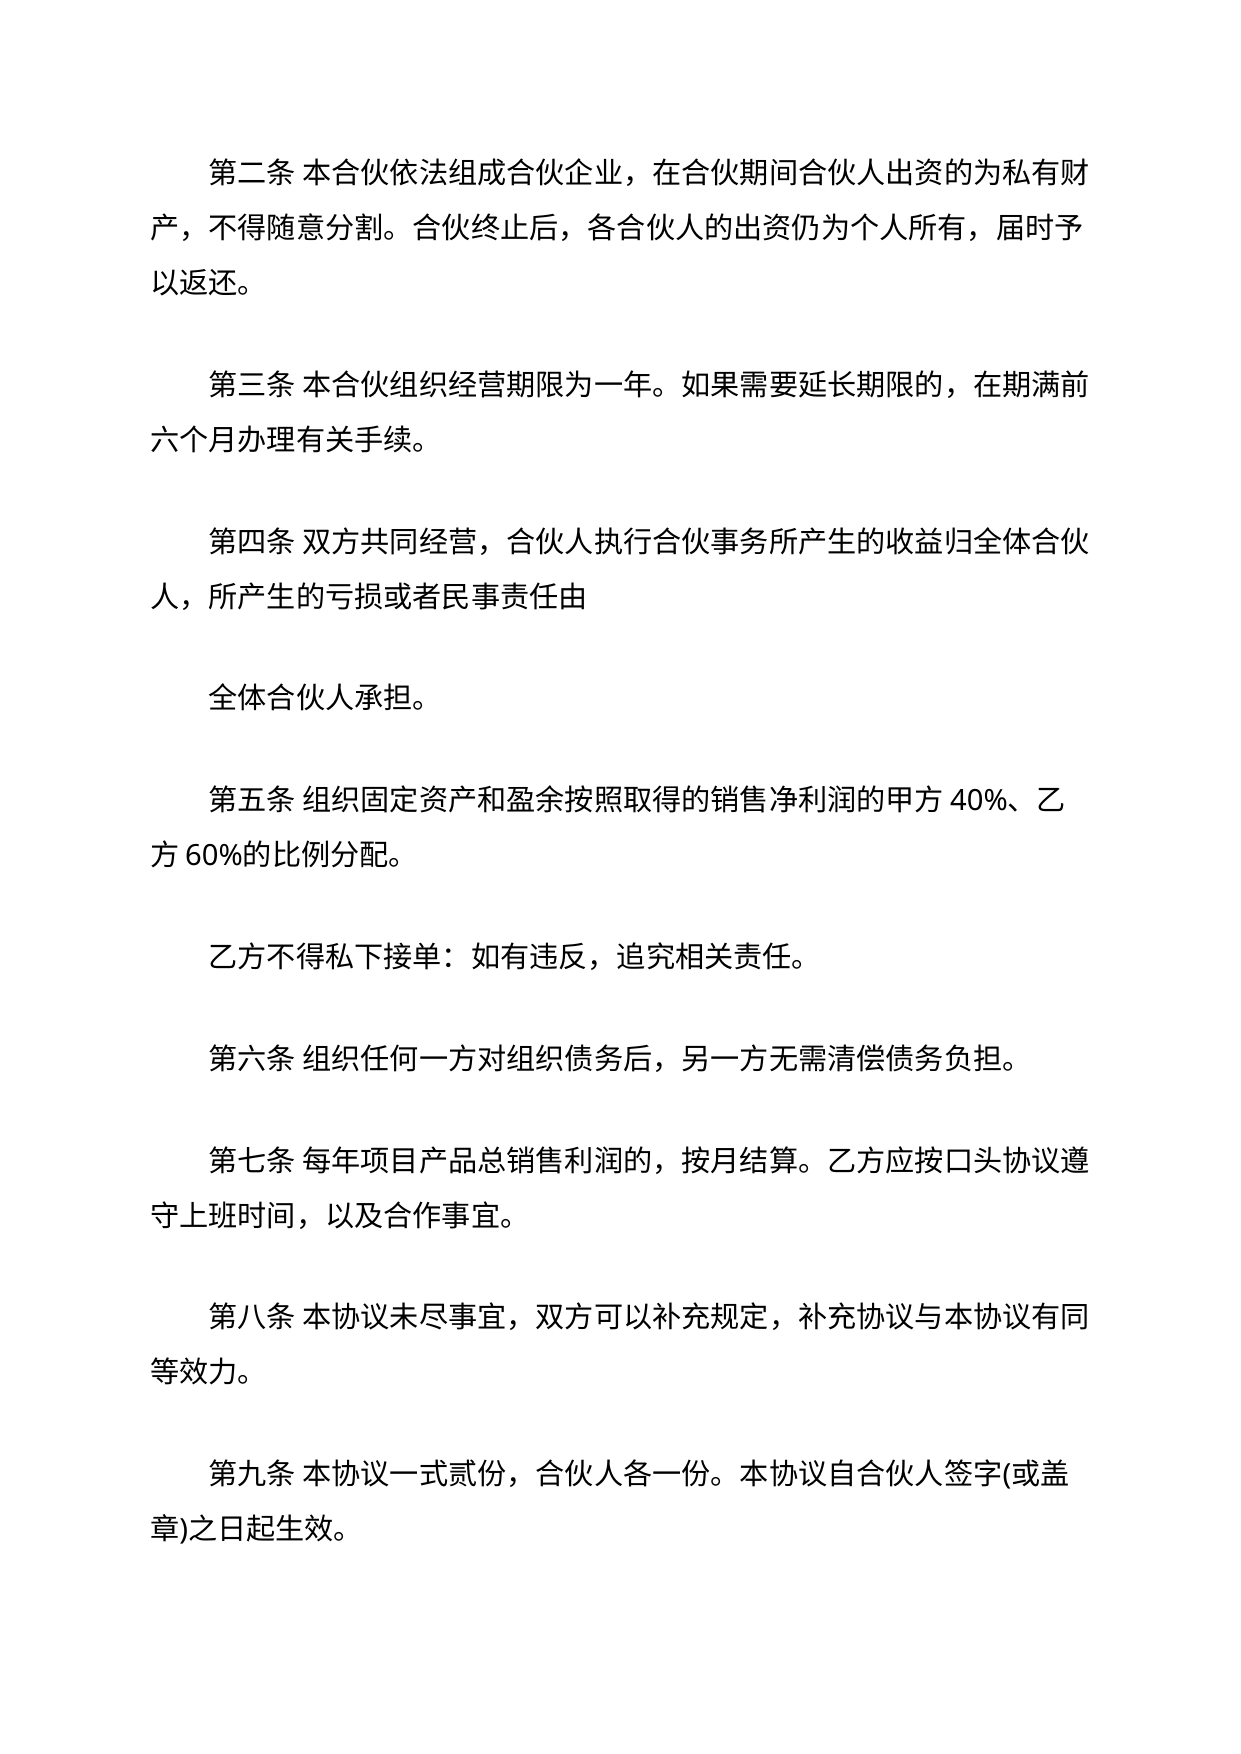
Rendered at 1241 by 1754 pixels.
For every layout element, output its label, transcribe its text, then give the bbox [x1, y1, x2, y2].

text 全体合伙人承担。 [150, 675, 1090, 717]
text 第二条 本合伙依法组成合伙企业，在合伙期间合伙人出资的为私有财产，不得随意分割。合伙终止后，各合伙人的出资仍为个人所有，届时予以返还。 [150, 150, 1090, 302]
text 第八条 本协议未尽事宜，双方可以补充规定，补充协议与本协议有同等效力。 [150, 1294, 1090, 1391]
text 第六条 组织任何一方对组织债务后，另一方无需清偿债务负担。 [150, 1035, 1090, 1078]
text 第七条 每年项目产品总销售利润的，按月结算。乙方应按口头协议遵守上班时间，以及合作事宜。 [150, 1137, 1090, 1234]
text 第九条 本协议一式贰份，合伙人各一份。本协议自合伙人签字(或盖章)之日起生效。 [150, 1451, 1090, 1548]
text 乙方不得私下接单：如有违反，追究相关责任。 [150, 934, 1090, 976]
text 第四条 双方共同经营，合伙人执行合伙事务所产生的收益归全体合伙人，所产生的亏损或者民事责任由 [150, 518, 1090, 615]
text 第三条 本合伙组织经营期限为一年。如果需要延长期限的，在期满前六个月办理有关手续。 [150, 362, 1090, 459]
text 第五条 组织固定资产和盈余按照取得的销售净利润的甲方40%、乙方60%的比例分配。 [150, 777, 1090, 874]
